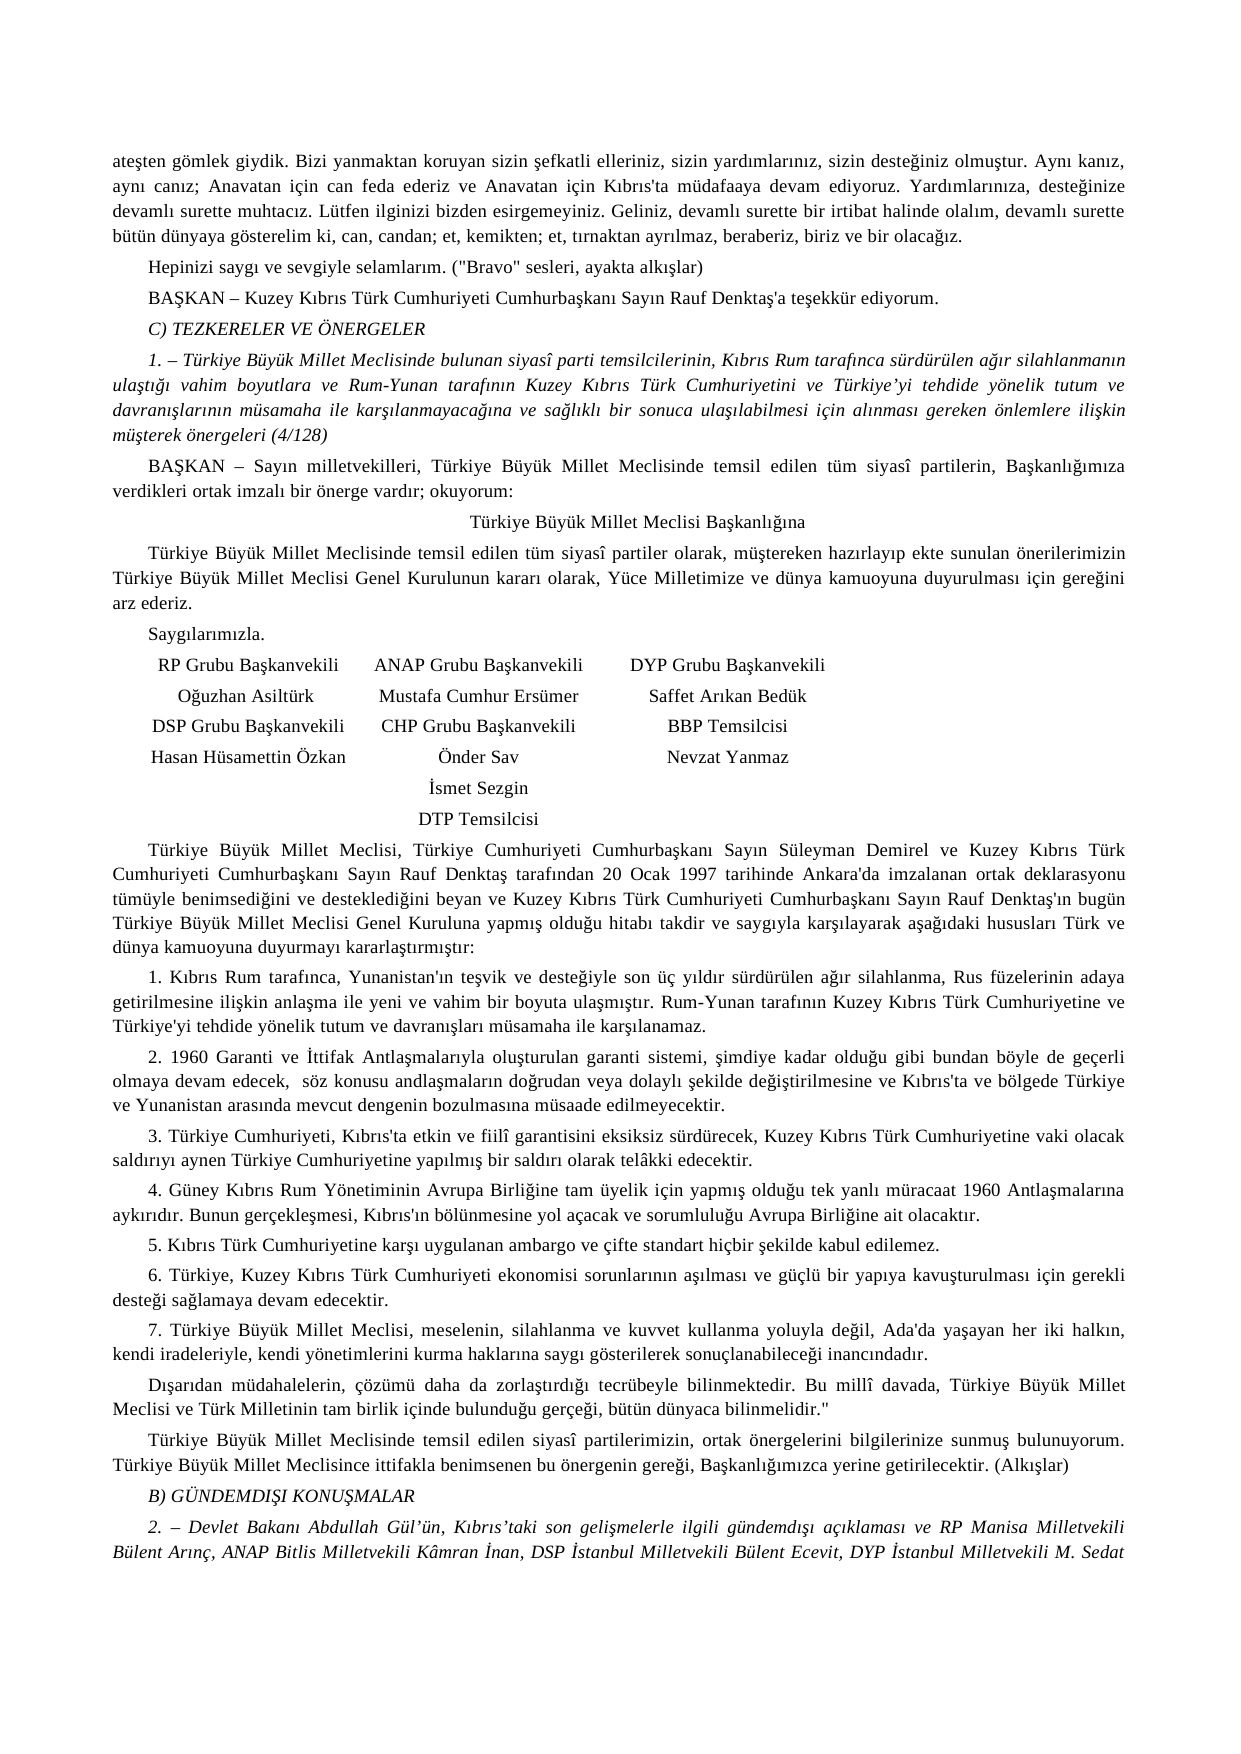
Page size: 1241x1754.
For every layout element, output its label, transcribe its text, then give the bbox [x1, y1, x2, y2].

text 5. Kıbrıs Türk Cumhuriyetine karşı uygulanan ambargo ve çifte standart hiçbir şekilde kabul edilemez. [112, 1232, 1128, 1256]
text 1. Kıbrıs Rum tarafınca, Yunanistan'ın teşvik ve desteğiyle son üç yıldır sürdürülen ağır silahlanma, Rus füzelerinin adaya getirilmesine ilişkin anlaşma ile yeni ve vahim bir boyuta ulaşmıştır. Rum-Yunan tarafının Kuzey Kıbrıs Türk Cumhuriyetine ve Türkiye'yi tehdide yönelik tutum ve davranışları müsamaha ile karşılanamaz. [112, 964, 1128, 1038]
text BAŞKAN – Sayın milletvekilleri, Türkiye Büyük Millet Meclisinde temsil edilen tüm siyasî partilerin, Başkanlığımıza verdikleri ortak imzalı bir önerge vardır; okuyorum: [112, 452, 1128, 502]
text 7. Türkiye Büyük Millet Meclisi, meselenin, silahlanma ve kuvvet kullanma yoluyla değil, Ada'da yaşayan her iki halkın, kendi iradeleriyle, kendi yönetimlerini kurma haklarına saygı gösterilerek sonuçlanabileceği inancındadır. [112, 1317, 1128, 1366]
text Hasan Hüsamettin Özkan Önder Sav Nevzat Yanmaz [112, 744, 1128, 769]
text Oğuzhan Asiltürk Mustafa Cumhur Ersümer Saffet Arıkan Bedük [112, 682, 1128, 707]
text Türkiye Büyük Millet Meclisinde temsil edilen tüm siyasî partiler olarak, müştereken hazırlayıp ekte sunulan önerilerimizin Türkiye Büyük Millet Meclisi Genel Kurulunun kararı olarak, Yüce Milletimize ve dünya kamuoyuna duyurulması için gereğini arz ederiz. [112, 539, 1128, 614]
text 1. – Türkiye Büyük Millet Meclisinde bulunan siyasî parti temsilcilerinin, Kıbrıs Rum tarafınca sürdürülen ağır silahlanmanın ulaştığı vahim boyutlara ve Rum-Yunan tarafının Kuzey Kıbrıs Türk Cumhuriyetini ve Türkiye’yi tehdide yönelik tutum ve davranışlarının müsamaha ile karşılanmayacağına ve sağlıklı bir sonuca ulaşılabilmesi için alınması gereken önlemlere ilişkin müşterek önergeleri (4/128) [112, 346, 1128, 446]
text RP Grubu Başkanvekili ANAP Grubu Başkanvekili DYP Grubu Başkanvekili [112, 651, 1128, 676]
text B) GÜNDEMDIŞI KONUŞMALAR [112, 1482, 1128, 1507]
text C) TEZKERELER VE ÖNERGELER [112, 315, 1128, 340]
text Türkiye Büyük Millet Meclisi Başkanlığına [112, 508, 1128, 533]
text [112, 148, 1128, 248]
text 4. Güney Kıbrıs Rum Yönetiminin Avrupa Birliğine tam üyelik için yapmış olduğu tek yanlı müracaat 1960 Antlaşmalarına aykırıdır. Bunun gerçekleşmesi, Kıbrıs'ın bölünmesine yol açacak ve sorumluluğu Avrupa Birliğine ait olacaktır. [112, 1177, 1128, 1226]
text Türkiye Büyük Millet Meclisi, Türkiye Cumhuriyeti Cumhurbaşkanı Sayın Süleyman Demirel ve Kuzey Kıbrıs Türk Cumhuriyeti Cumhurbaşkanı Sayın Rauf Denktaş tarafından 20 Ocak 1997 tarihinde Ankara'da imzalanan ortak deklarasyonu tümüyle benimsediğini ve desteklediğini beyan ve Kuzey Kıbrıs Türk Cumhuriyeti Cumhurbaşkanı Sayın Rauf Denktaş'ın bugün Türkiye Büyük Millet Meclisi Genel Kuruluna yapmış olduğu hitabı takdir ve saygıyla karşılayarak aşağıdaki hususları Türk ve dünya kamuoyuna duyurmayı kararlaştırmıştır: [112, 837, 1128, 958]
text DTP Temsilcisi [112, 806, 1128, 831]
text DSP Grubu Başkanvekili CHP Grubu Başkanvekili BBP Temsilcisi [112, 713, 1128, 738]
text 3. Türkiye Cumhuriyeti, Kıbrıs'ta etkin ve fiilî garantisini eksiksiz sürdürecek, Kuzey Kıbrıs Türk Cumhuriyetine vaki olacak saldırıyı aynen Türkiye Cumhuriyetine yapılmış bir saldırı olarak telâkki edecektir. [112, 1123, 1128, 1171]
text BAŞKAN – Kuzey Kıbrıs Türk Cumhuriyeti Cumhurbaşkanı Sayın Rauf Denktaş'a teşekkür ediyorum. [112, 284, 1128, 309]
text Hepinizi saygı ve sevgiyle selamlarım. ("Bravo" sesleri, ayakta alkışlar) [112, 253, 1128, 278]
text Türkiye Büyük Millet Meclisinde temsil edilen siyasî partilerimizin, ortak önergelerini bilgilerinize sunmuş bulunuyorum. Türkiye Büyük Millet Meclisince ittifakla benimsenen bu önergenin gereği, Başkanlığımızca yerine getirilecektir. (Alkışlar) [112, 1426, 1128, 1476]
text 6. Türkiye, Kuzey Kıbrıs Türk Cumhuriyeti ekonomisi sorunlarının aşılması ve güçlü bir yapıya kavuşturulması için gerekli desteği sağlamaya devam edecektir. [112, 1262, 1128, 1311]
text Dışarıdan müdahalelerin, çözümü daha da zorlaştırdığı tecrübeyle bilinmektedir. Bu millî davada, Türkiye Büyük Millet Meclisi ve Türk Milletinin tam birlik içinde bulunduğu gerçeği, bütün dünyaca bilinmelidir." [112, 1372, 1128, 1420]
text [112, 1513, 1128, 1563]
text Saygılarımızla. [112, 620, 1128, 645]
text İsmet Sezgin [112, 775, 1128, 800]
text 2. 1960 Garanti ve İttifak Antlaşmalarıyla oluşturulan garanti sistemi, şimdiye kadar olduğu gibi bundan böyle de geçerli olmaya devam edecek, söz konusu andlaşmaların doğrudan veya dolaylı şekilde değiştirilmesine ve Kıbrıs'ta ve bölgede Türkiye ve Yunanistan arasında mevcut dengenin bozulmasına müsaade edilmeyecektir. [112, 1043, 1128, 1117]
